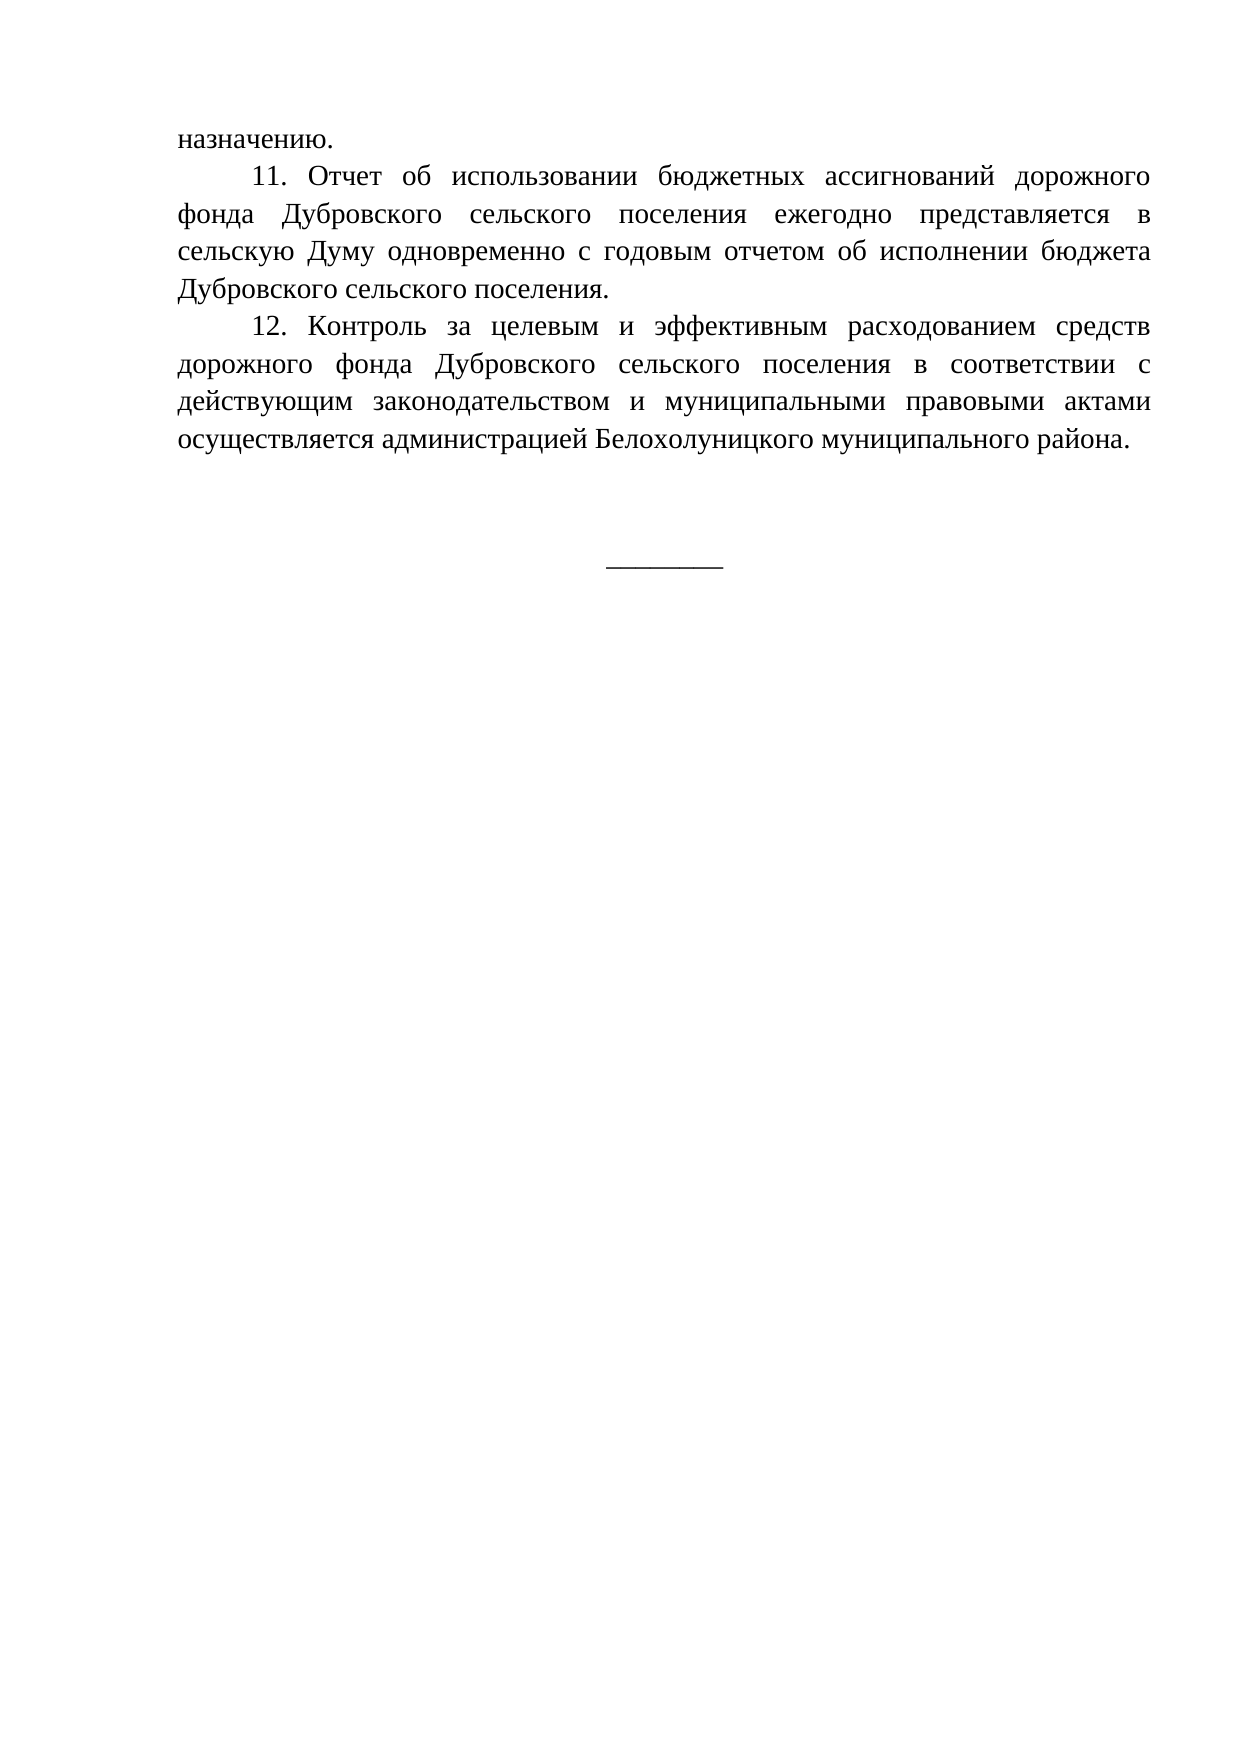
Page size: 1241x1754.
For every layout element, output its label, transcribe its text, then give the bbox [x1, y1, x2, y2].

text 11. Отчет об использовании бюджетных ассигнований дорожного фонда Дубровского сельского поселения ежегодно представляется в сельскую Думу одновременно с годовым отчетом об исполнении бюджета Дубровского сельского поселения. [177, 156, 1152, 306]
text ________ [177, 531, 1152, 574]
text 12. Контроль за целевым и эффективным расходованием средств дорожного фонда Дубровского сельского поселения в соответствии с действующим законодательством и муниципальными правовыми актами осуществляется администрацией Белохолуницкого муниципального района. [177, 306, 1152, 456]
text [177, 118, 1152, 156]
